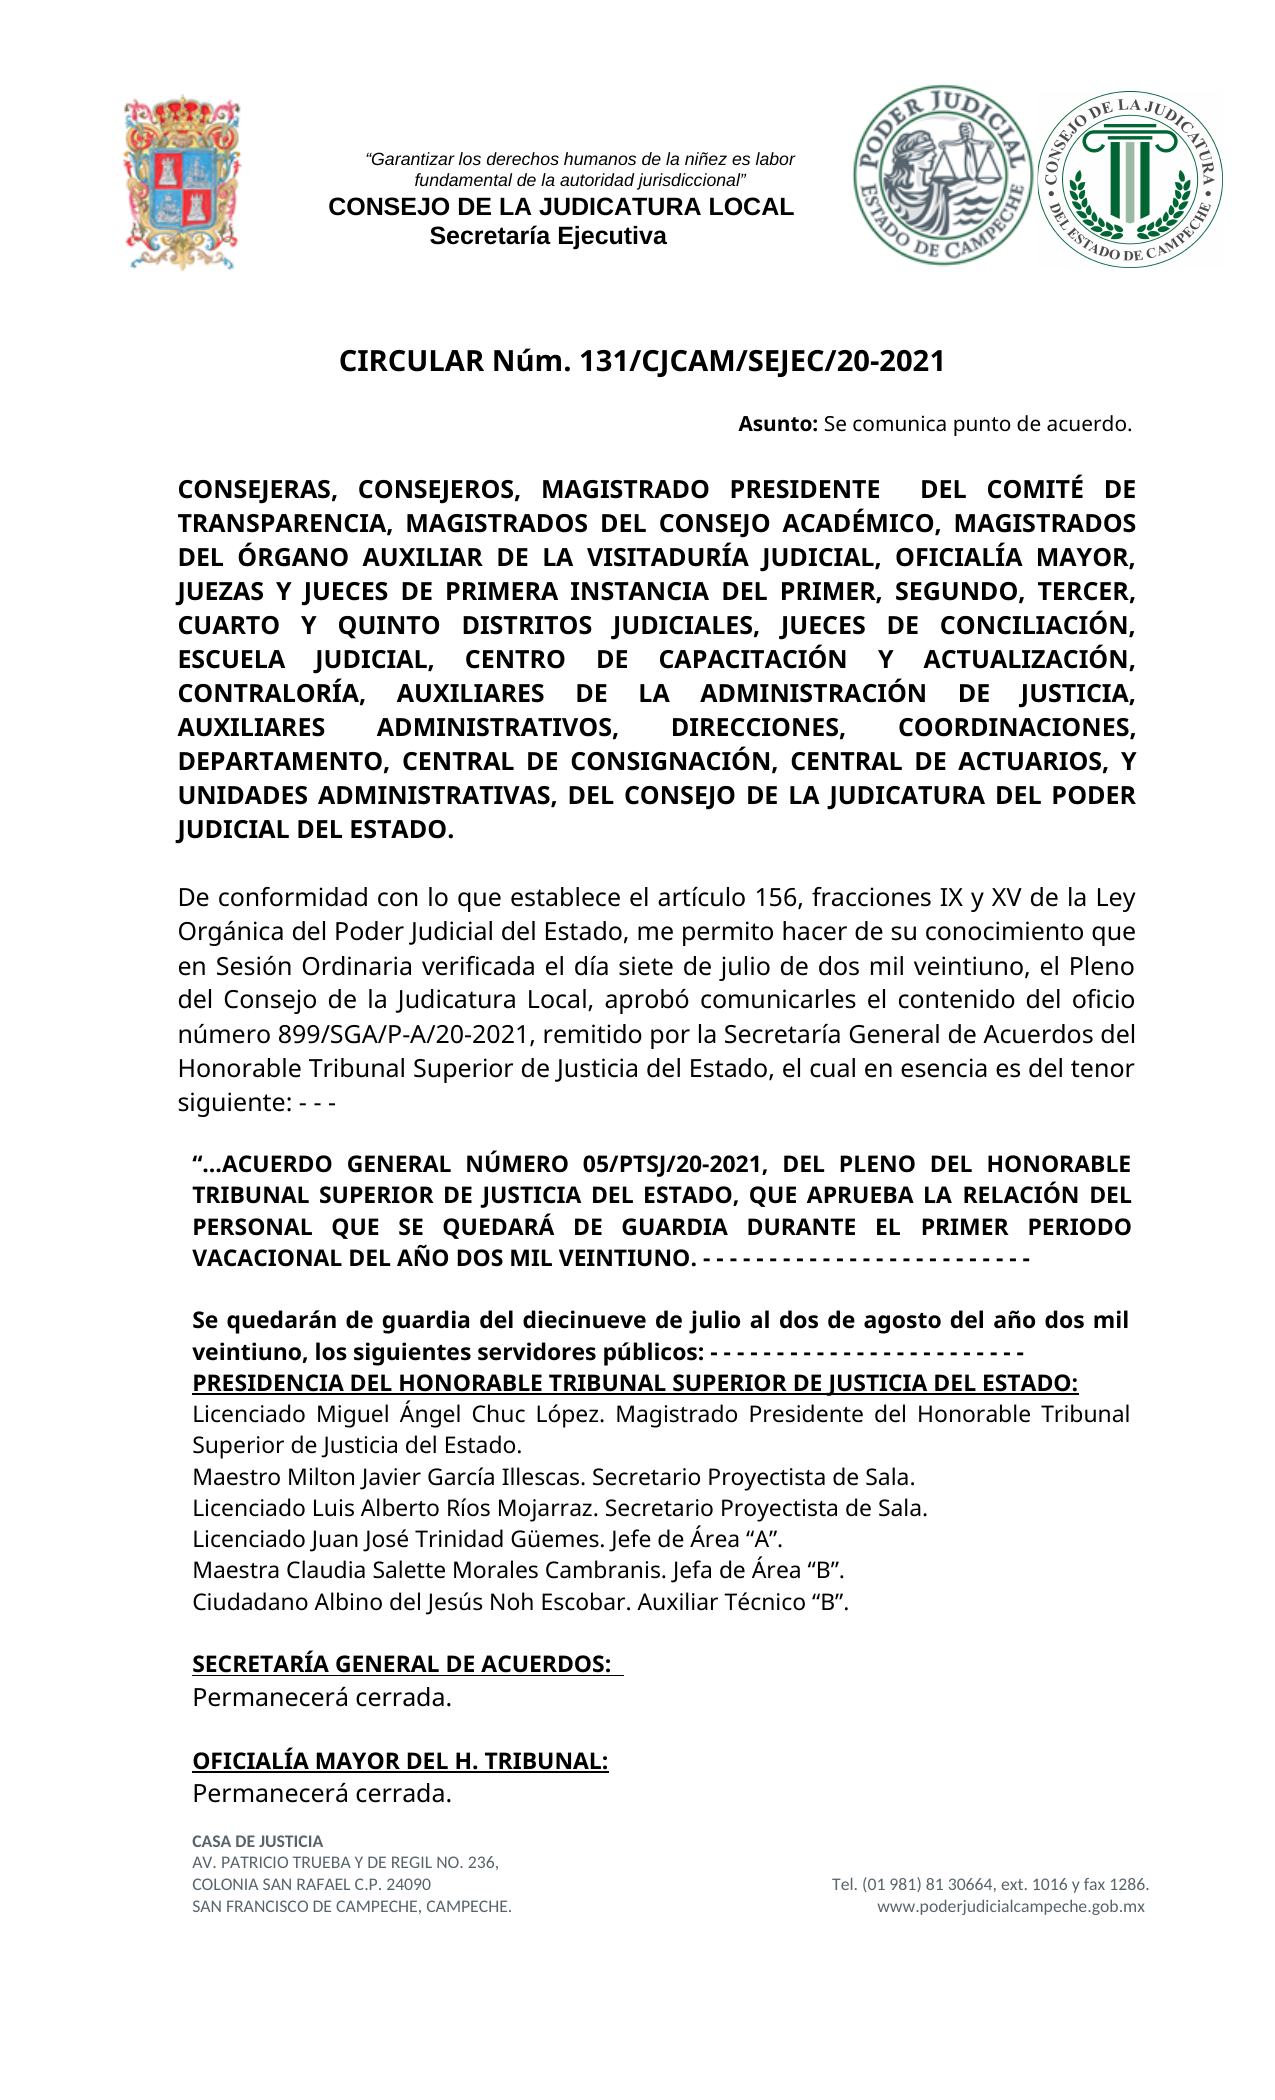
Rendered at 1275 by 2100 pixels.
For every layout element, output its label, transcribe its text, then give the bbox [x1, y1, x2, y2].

text CONSEJERAS, CONSEJEROS, MAGISTRADO PRESIDENTE DEL COMITÉ DE TRANSPARENCIA, MAGISTRADOS DEL CONSEJO ACADÉMICO, MAGISTRADOS DEL ÓRGANO AUXILIAR DE LA VISITADURÍA JUDICIAL, OFICIALÍA MAYOR, JUEZAS Y JUECES DE PRIMERA INSTANCIA DEL PRIMER, SEGUNDO, TERCER, CUARTO Y QUINTO DISTRITOS JUDICIALES, JUECES DE CONCILIACIÓN, ESCUELA JUDICIAL, CENTRO DE CAPACITACIÓN Y ACTUALIZACIÓN, CONTRALORÍA, AUXILIARES DE LA ADMINISTRACIÓN DE JUSTICIA, AUXILIARES ADMINISTRATIVOS, DIRECCIONES, COORDINACIONES, DEPARTAMENTO, CENTRAL DE CONSIGNACIÓN, CENTRAL DE ACTUARIOS, Y UNIDADES ADMINISTRATIVAS, DEL CONSEJO DE LA JUDICATURA DEL PODER JUDICIAL DEL ESTADO. [177, 471, 1137, 846]
text Maestra Claudia Salette Morales Cambranis. Jefa de Área “B”. [192, 1554, 1132, 1586]
text Asunto: Se comunica punto de acuerdo. [738, 409, 1137, 437]
text OFICIALÍA MAYOR DEL H. TRIBUNAL: [192, 1745, 1132, 1776]
text Permanecerá cerrada. [192, 1776, 1132, 1810]
picture [117, 82, 252, 291]
text “…ACUERDO GENERAL NÚMERO 05/PTSJ/20-2021, DEL PLENO DEL HONORABLE TRIBUNAL SUPERIOR DE JUSTICIA DEL ESTADO, QUE APRUEBA LA RELACIÓN DEL PERSONAL QUE SE QUEDARÁ DE GUARDIA DURANTE EL PRIMER PERIODO VACACIONAL DEL AÑO DOS MIL VEINTIUNO. - - - - - - - - - - - - - - - - - - - - - - - - - [192, 1148, 1132, 1273]
text CIRCULAR Núm. 131/CJCAM/SEJEC/20-2021 [177, 341, 1107, 380]
text Licenciado Miguel Ángel Chuc López. Magistrado Presidente del Honorable Tribunal Superior de Justicia del Estado. [192, 1398, 1132, 1461]
text Se quedarán de guardia del diecinueve de julio al dos de agosto del año dos mil veintiuno, los siguientes servidores públicos: - - - - - - - - - - - - - - - - - - - - - - - -- - - - - - [192, 1304, 1132, 1367]
text De conformidad con lo que establece el artículo 156, fracciones IX y XV de la Ley Orgánica del Poder Judicial del Estado, me permito hacer de su conocimiento que en Sesión Ordinaria verificada el día siete de julio de dos mil veintiuno, el Pleno del Consejo de la Judicatura Local, aprobó comunicarles el contenido del oficio número 899/SGA/P-A/20-2021, remitido por la Secretaría General de Acuerdos del Honorable Tribunal Superior de Justicia del Estado, el cual en esencia es del tenor siguiente: - - - [177, 880, 1137, 1118]
text PRESIDENCIA DEL HONORABLE TRIBUNAL SUPERIOR DE JUSTICIA DEL ESTADO: [192, 1367, 1132, 1398]
text Licenciado Luis Alberto Ríos Mojarraz. Secretario Proyectista de Sala. [192, 1492, 1132, 1523]
text SECRETARÍA GENERAL DE ACUERDOS: [192, 1648, 1132, 1679]
text Permanecerá cerrada. [192, 1679, 1132, 1713]
text Maestro Milton Javier García Illescas. Secretario Proyectista de Sala. [192, 1461, 1132, 1492]
text Licenciado Juan José Trinidad Güemes. Jefe de Área “A”. [192, 1523, 1132, 1554]
text Ciudadano Albino del Jesús Noh Escobar. Auxiliar Técnico “B”. [192, 1586, 1132, 1617]
picture [852, 82, 1223, 268]
